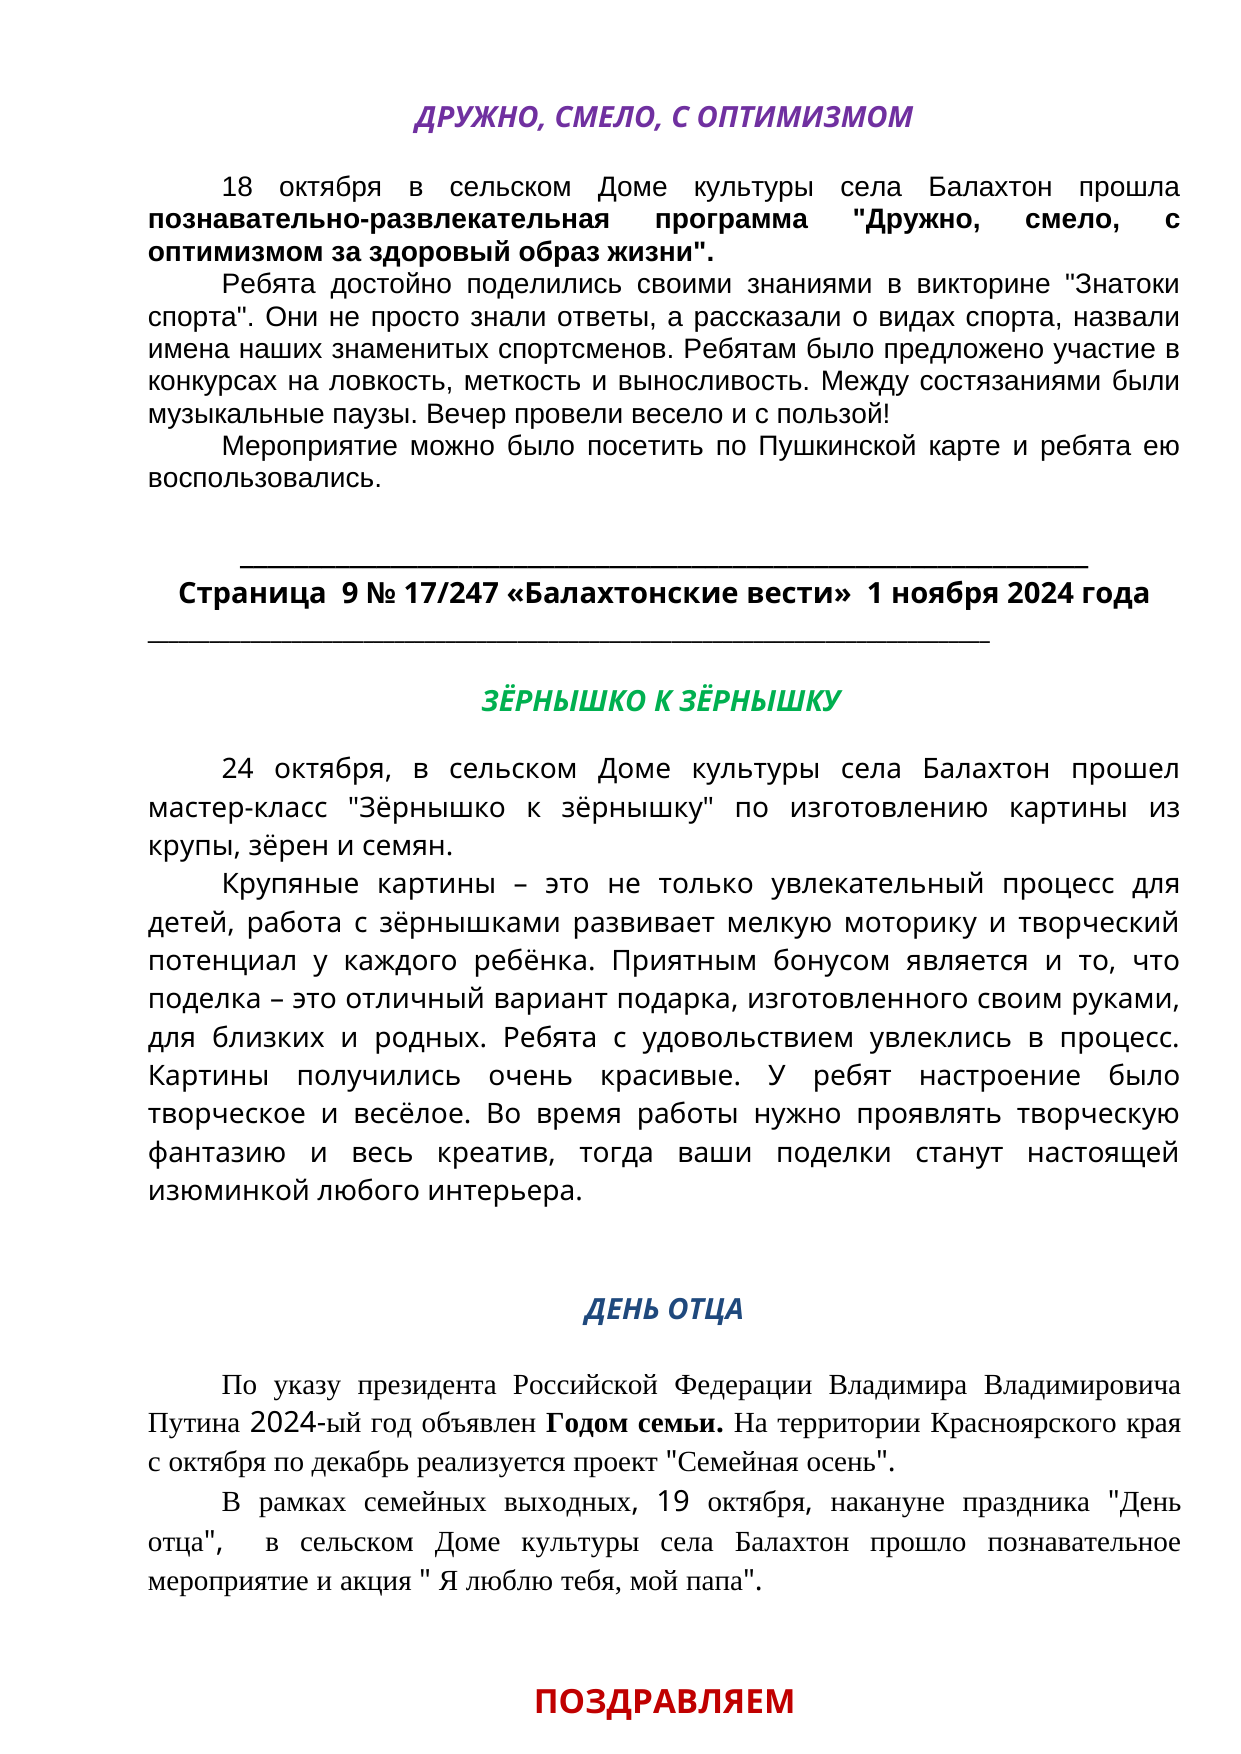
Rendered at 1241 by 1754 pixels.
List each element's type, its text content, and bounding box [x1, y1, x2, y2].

text Ребята достойно поделились своими знаниями в викторине "Знатоки спорта". Они не просто знали ответы, а рассказали о видах спорта, назвали имена наших знаменитых спортсменов. Ребятам было предложено участие в конкурсах на ловкость, меткость и выносливость. Между состязаниями были музыкальные паузы. Вечер провели весело и с пользой! [148, 267, 1181, 429]
text 24 октября, в сельском Доме культуры села Балахтон прошел мастер-класс "Зёрнышко к зёрнышку" по изготовлению картины из крупы, зёрен и семян. [148, 748, 1181, 863]
text ______________________________________________________________ [148, 527, 1181, 573]
text Мероприятие можно было посетить по Пушкинской карте и ребята ею воспользовались. [148, 429, 1181, 494]
text __________________________________________________________________________________ [148, 612, 1181, 647]
text ЗЁРНЫШКО К ЗЁРНЫШКУ [148, 680, 1181, 748]
text ПОЗДРАВЛЯЕМ [148, 1678, 1181, 1724]
text Крупяные картины – это не только увлекательный процесс для детей, работа с зёрнышками развивает мелкую моторику и творческий потенциал у каждого ребёнка. Приятным бонусом является и то, что поделка – это отличный вариант подарка, изготовленного своим руками, для близких и родных. Ребята с удовольствием увлеклись в процесс. Картины получились очень красивые. У ребят настроение было творческое и весёлое. Во время работы нужно проявлять творческую фантазию и весь креатив, тогда ваши поделки станут настоящей изюминкой любого интерьера. [148, 863, 1181, 1208]
text ДЕНЬ ОТЦА [148, 1288, 1181, 1328]
text Страница 9 № 17/247 «Балахтонские вести» 1 ноября 2024 года [148, 573, 1181, 612]
text В рамках семейных выходных, 19 октября, накануне праздника "День отца", в сельском Доме культуры села Балахтон прошло познавательное мероприятие и акция " Я люблю тебя, мой папа". [148, 1480, 1181, 1599]
text ДРУЖНО, СМЕЛО, С ОПТИМИЗМОМ [148, 97, 1181, 136]
text По указу президента Российской Федерации Владимира Владимировича Путина 2024-ый год объявлен Годом семьи. На территории Красноярского края с октября по декабрь реализуется проект "Семейная осень". [148, 1367, 1181, 1480]
text 18 октября в сельском Доме культуры села Балахтон прошла познавательно-развлекательная программа "Дружно, смело, с оптимизмом за здоровый образ жизни". [148, 170, 1181, 267]
